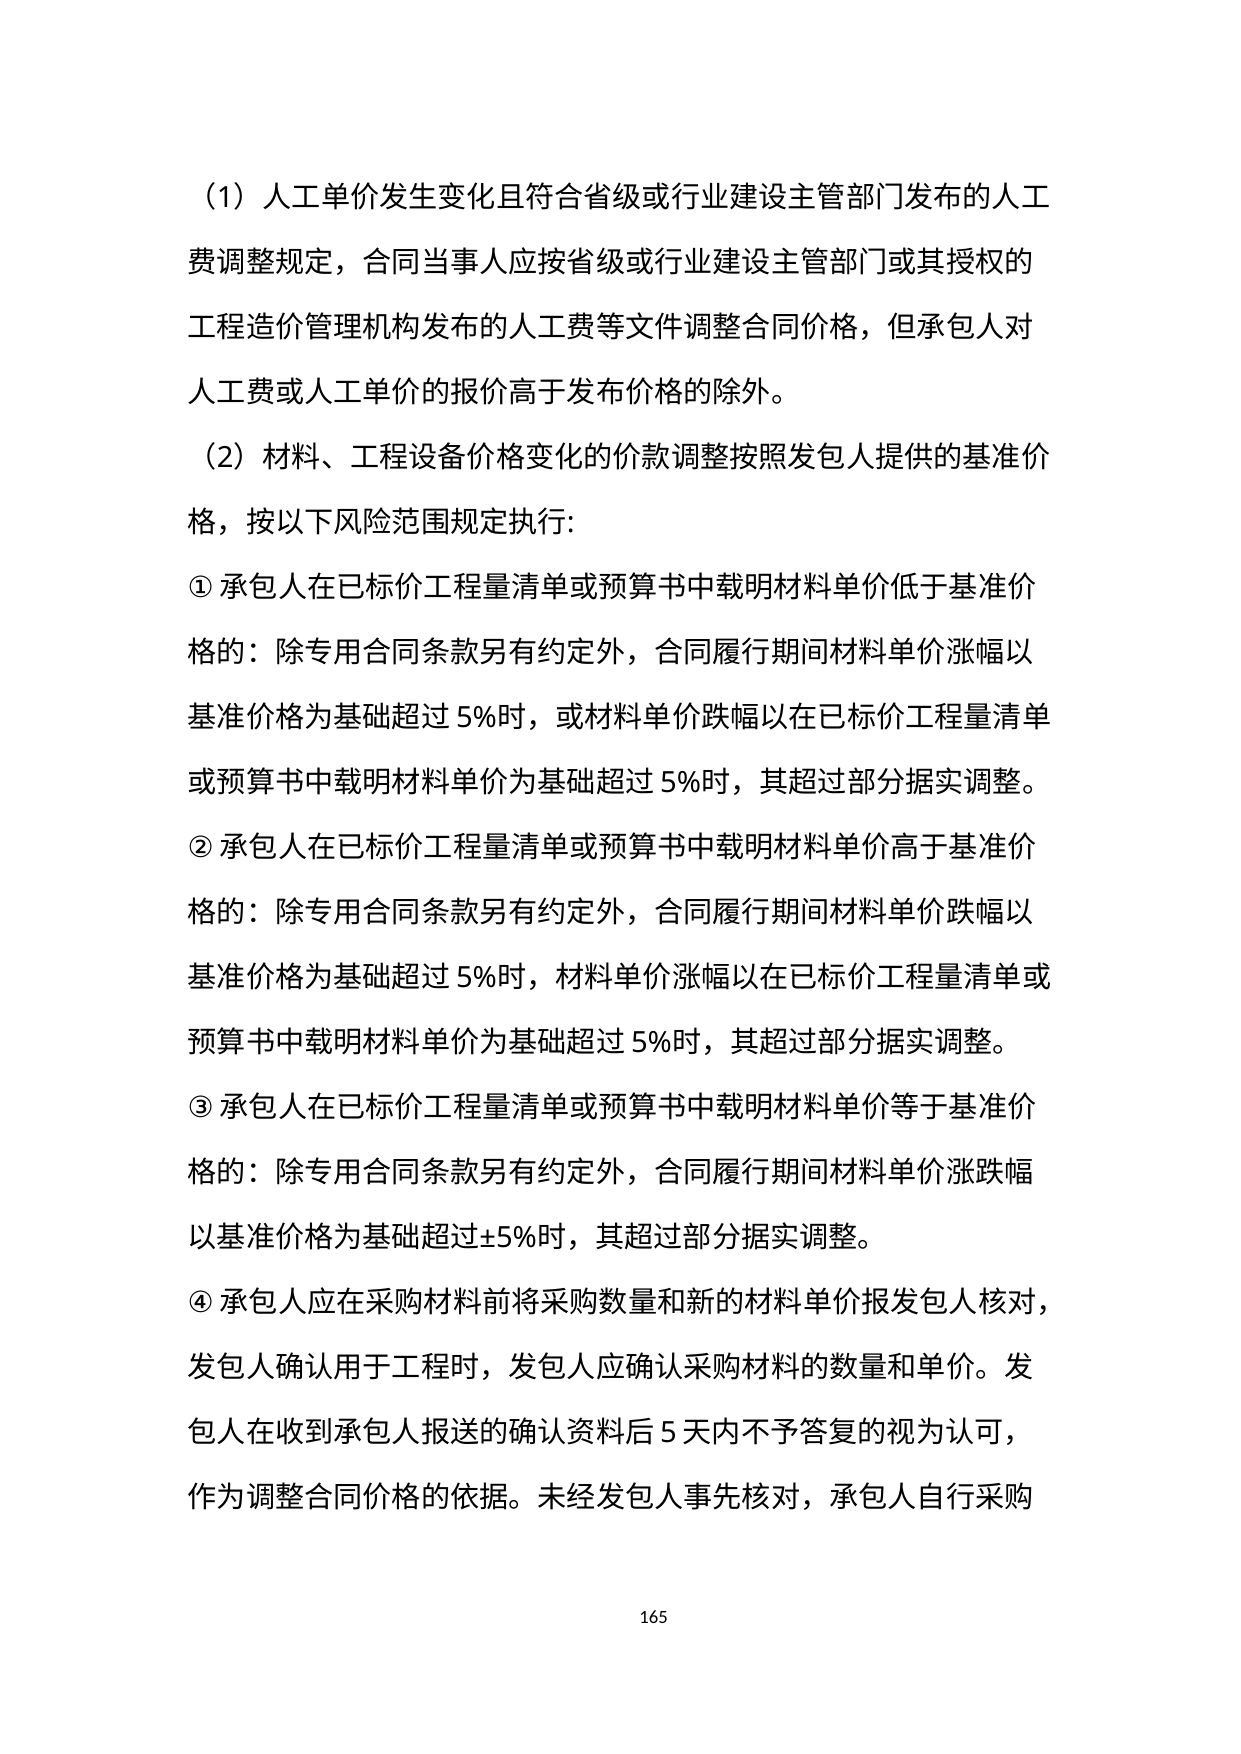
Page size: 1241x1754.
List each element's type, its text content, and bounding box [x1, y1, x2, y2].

text （1）人工单价发生变化且符合省级或行业建设主管部门发布的人工费调整规定，合同当事人应按省级或行业建设主管部门或其授权的工程造价管理机构发布的人工费等文件调整合同价格，但承包人对人工费或人工单价的报价高于发布价格的除外。 [187, 162, 1053, 422]
text ①承包人在已标价工程量清单或预算书中载明材料单价低于基准价格的：除专用合同条款另有约定外，合同履行期间材料单价涨幅以基准价格为基础超过5%时，或材料单价跌幅以在已标价工程量清单或预算书中载明材料单价为基础超过5%时，其超过部分据实调整。 [187, 552, 1053, 812]
text ②承包人在已标价工程量清单或预算书中载明材料单价高于基准价格的：除专用合同条款另有约定外，合同履行期间材料单价跌幅以基准价格为基础超过5%时，材料单价涨幅以在已标价工程量清单或预算书中载明材料单价为基础超过5%时，其超过部分据实调整。 [187, 812, 1053, 1072]
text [187, 1267, 1053, 1527]
text ③承包人在已标价工程量清单或预算书中载明材料单价等于基准价格的：除专用合同条款另有约定外，合同履行期间材料单价涨跌幅以基准价格为基础超过±5%时，其超过部分据实调整。 [187, 1072, 1053, 1267]
text （2）材料、工程设备价格变化的价款调整按照发包人提供的基准价格，按以下风险范围规定执行: [187, 422, 1053, 552]
